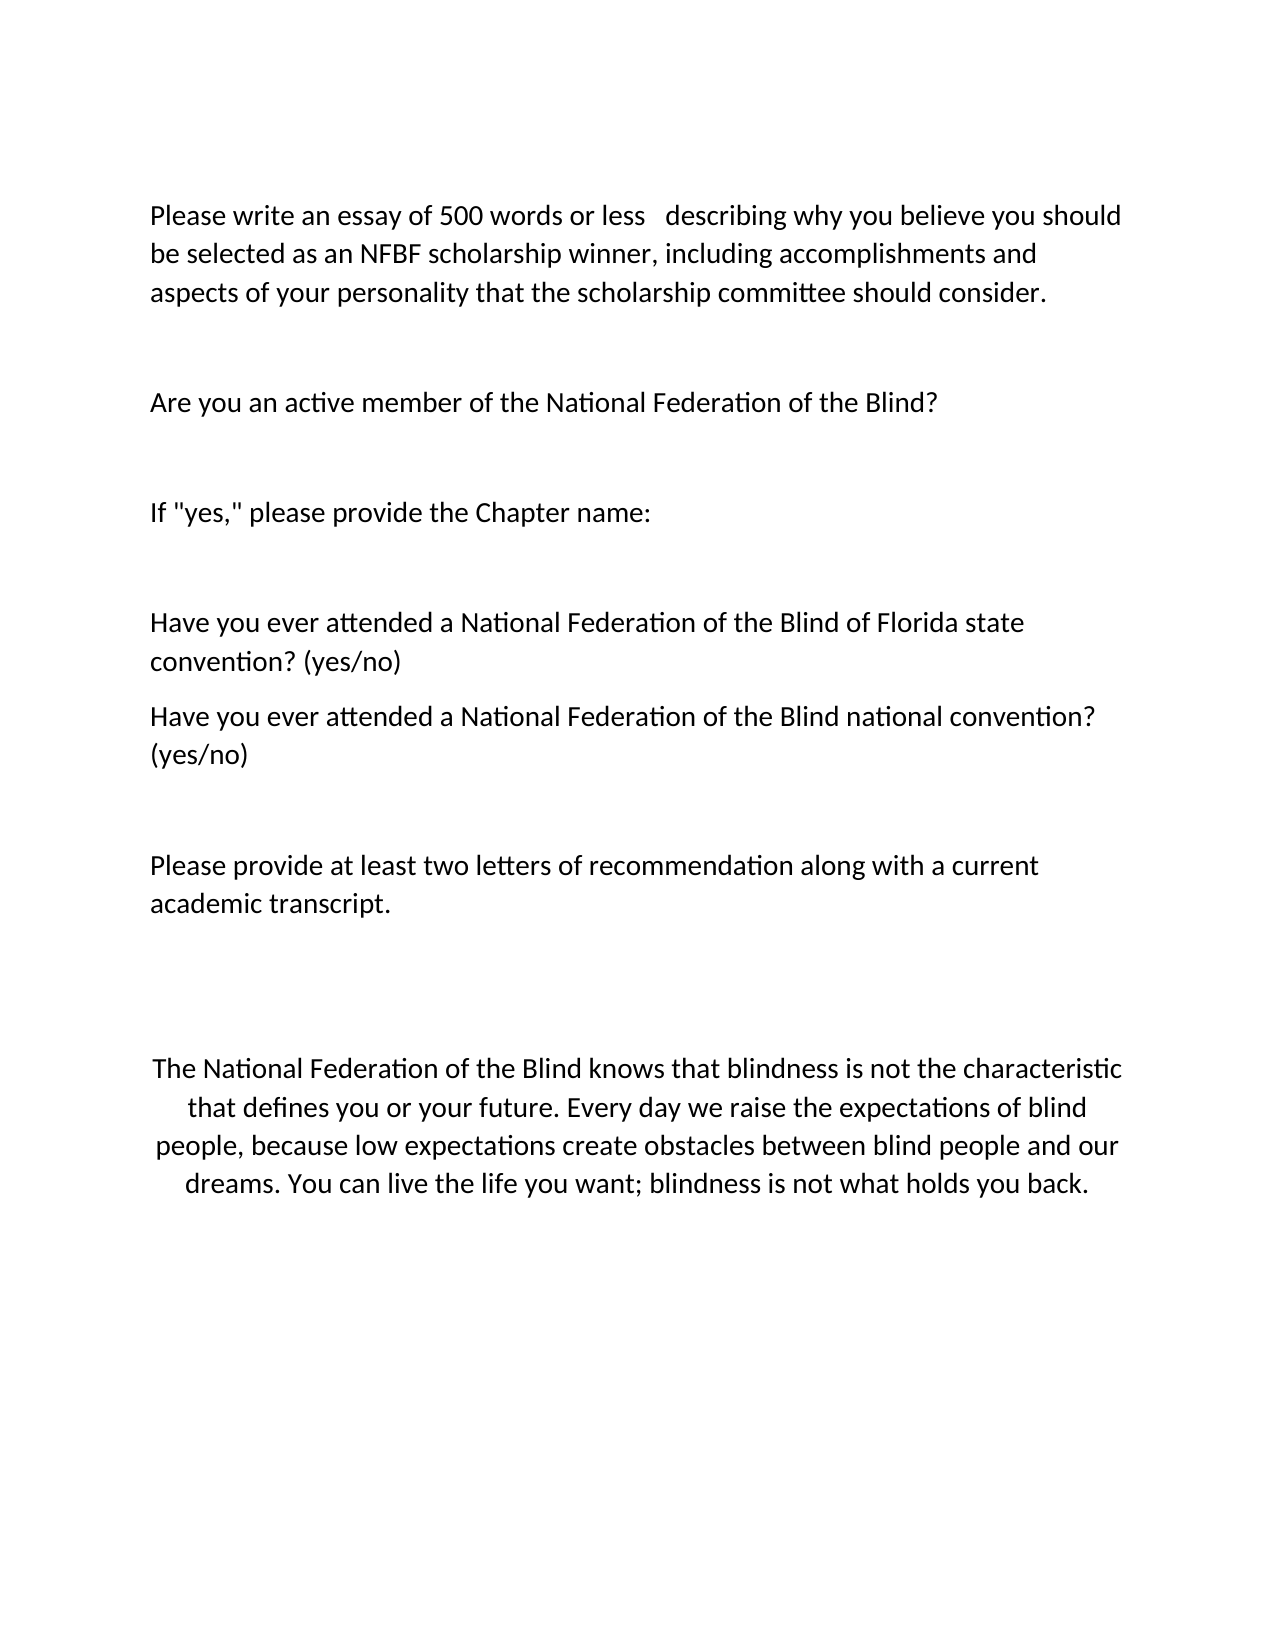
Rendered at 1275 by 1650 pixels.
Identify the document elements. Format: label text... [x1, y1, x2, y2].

text Have you ever attended a National Federation of the Blind national convention? (yes/no) [150, 698, 1125, 772]
text If "yes," please provide the Chapter name: [150, 494, 1125, 530]
text Have you ever attended a National Federation of the Blind of Florida state convention? (yes/no) [150, 604, 1125, 678]
text Please provide at least two letters of recommendation along with a current academic transcript. [150, 847, 1125, 921]
text The National Federation of the Blind knows that blindness is not the characteristic that defines you or your future. Every day we raise the expectations of blind people, because low expectations create obstacles between blind people and our dreams. You can live the life you want; blindness is not what holds you back. [150, 1050, 1125, 1201]
text Are you an active member of the National Federation of the Blind? [150, 384, 1125, 419]
text Please write an essay of 500 words or less describing why you believe you should be selected as an NFBF scholarship winner, including accomplishments and aspects of your personality that the scholarship committee should consider. [150, 197, 1125, 309]
